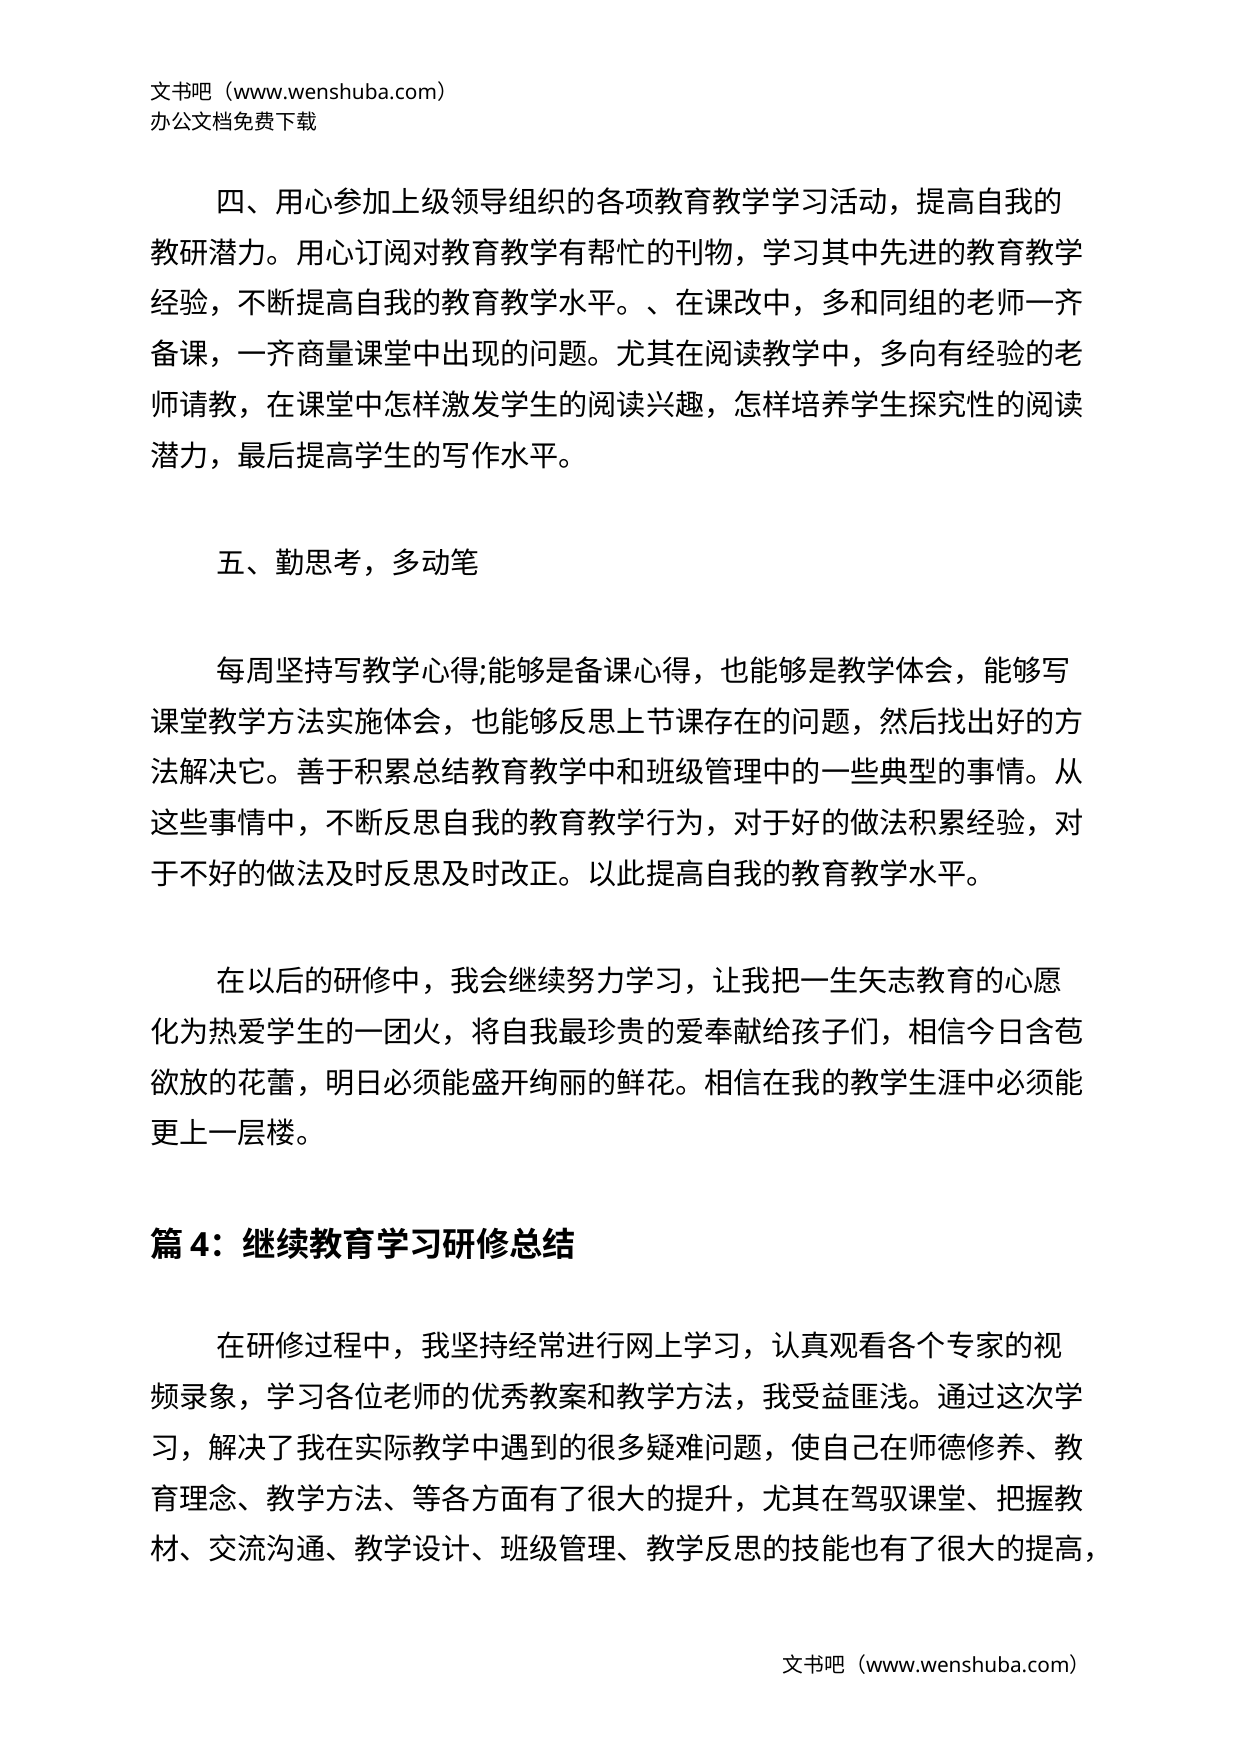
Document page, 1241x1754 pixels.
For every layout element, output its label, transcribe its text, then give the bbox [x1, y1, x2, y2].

text 在以后的研修中，我会继续努力学习，让我把一生矢志教育的心愿化为热爱学生的一团火，将自我最珍贵的爱奉献给孩子们，相信今日含苞欲放的花蕾，明日必须能盛开绚丽的鲜花。相信在我的教学生涯中必须能更上一层楼。 [150, 958, 1090, 1152]
text 篇4：继续教育学习研修总结 [150, 1218, 1090, 1266]
text 五、勤思考，多动笔 [150, 540, 1090, 582]
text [150, 1323, 1090, 1568]
text 四、用心参加上级领导组织的各项教育教学学习活动，提高自我的教研潜力。用心订阅对教育教学有帮忙的刊物，学习其中先进的教育教学经验，不断提高自我的教育教学水平。、在课改中，多和同组的老师一齐备课，一齐商量课堂中出现的问题。尤其在阅读教学中，多向有经验的老师请教，在课堂中怎样激发学生的阅读兴趣，怎样培养学生探究性的阅读潜力，最后提高学生的写作水平。 [150, 178, 1090, 474]
text 每周坚持写教学心得;能够是备课心得，也能够是教学体会，能够写课堂教学方法实施体会，也能够反思上节课存在的问题，然后找出好的方法解决它。善于积累总结教育教学中和班级管理中的一些典型的事情。从这些事情中，不断反思自我的教育教学行为，对于好的做法积累经验，对于不好的做法及时反思及时改正。以此提高自我的教育教学水平。 [150, 647, 1090, 893]
